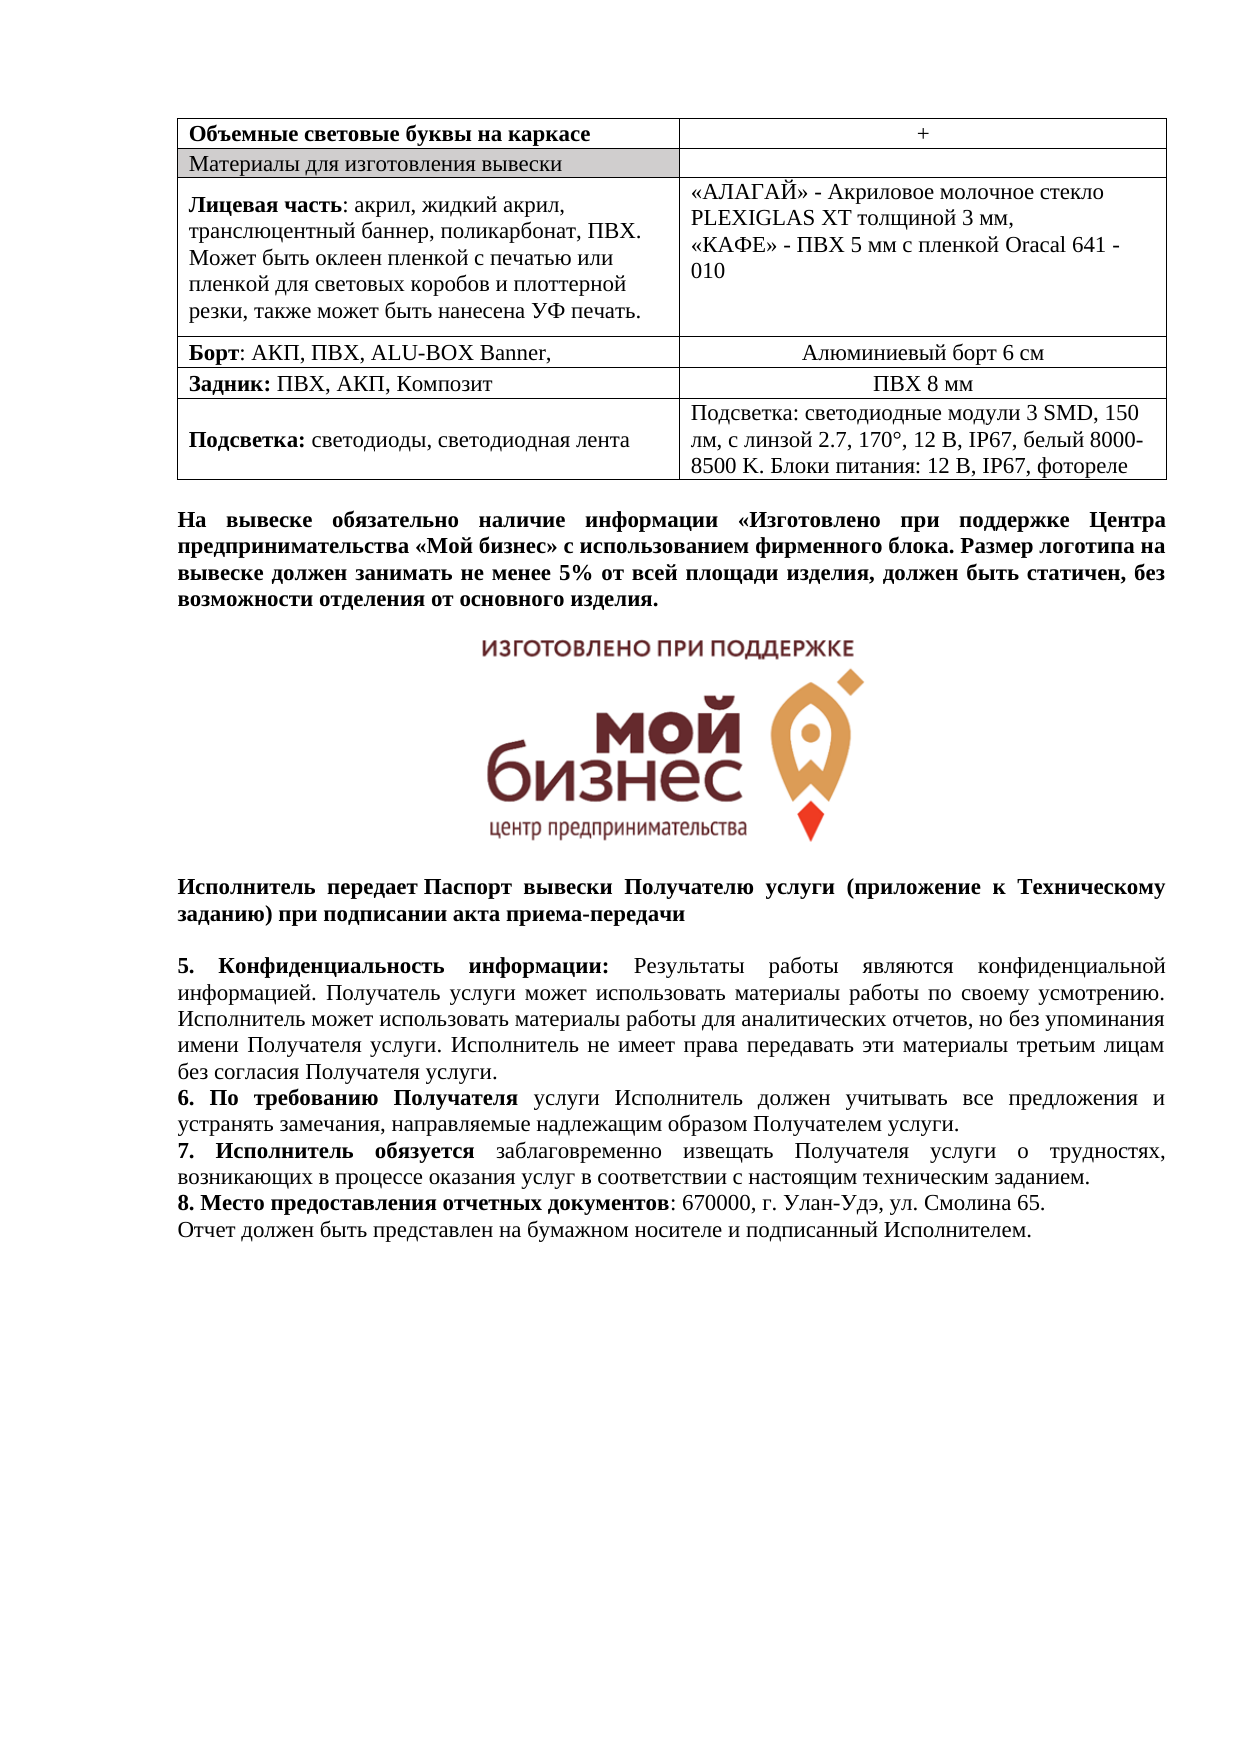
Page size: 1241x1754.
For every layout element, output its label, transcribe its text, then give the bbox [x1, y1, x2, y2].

picture [475, 637, 869, 847]
table_cell «АЛАГАЙ» - Акриловое молочное стекло PLEXIGLAS XT толщиной 3 мм, «КАФЕ» - ПВХ 5 мм с пленкой Oracal 641 - 010 [680, 178, 1166, 336]
table_cell + [680, 119, 1166, 148]
text 8. Место предоставления отчетных документов: 670000, г. Улан-Удэ, ул. Смолина 65. [177, 1189, 1167, 1216]
table_cell Подсветка: светодиоды, светодиодная лента [178, 399, 679, 478]
table_cell Лицевая часть: акрил, жидкий акрил, транслюцентный баннер, поликарбонат, ПВХ. Может быть оклеен пленкой с печатью или пленкой для световых коробов и плоттерной резки, также может быть нанесена УФ печать. [178, 178, 679, 336]
text 6. По требованию Получателя услуги Исполнитель должен учитывать все предложения и устранять замечания, направляемые надлежащим образом Получателем услуги. [177, 1084, 1167, 1137]
table_cell Материалы для изготовления вывески [178, 149, 679, 177]
table_cell Борт: АКП, ПВХ, ALU-BOX Banner, [178, 337, 679, 367]
text 7. Исполнитель обязуется заблаговременно извещать Получателя услуги о трудностях, возникающих в процессе оказания услуг в соответствии с настоящим техническим заданием. [177, 1137, 1167, 1189]
table_cell [680, 149, 1166, 177]
table_cell Алюминиевый борт 6 см [680, 337, 1166, 367]
table_cell Задник: ПВХ, АКП, Композит [178, 368, 679, 398]
table_cell ПВХ 8 мм [680, 368, 1166, 398]
text Отчет должен быть представлен на бумажном носителе и подписанный Исполнителем. [177, 1216, 1167, 1242]
table_cell Подсветка: светодиодные модули 3 SMD, 150 лм, с линзой 2.7, 170°, 12 В, IP67, белый 8000-8500 K. Блоки питания: 12 В, IP67, фотореле [680, 399, 1166, 478]
list Исполнитель передает Паспорт вывески Получателю услуги (приложение к Техническому заданию) при подписании акта приема-передачи [177, 899, 1167, 926]
text 5. Конфиденциальность информации: Результаты работы являются конфиденциальной информацией. Получатель услуги может использовать материалы работы по своему усмотрению. Исполнитель может использовать материалы работы для аналитических отчетов, но без упоминания имени Получателя услуги. Исполнитель не имеет права передавать эти материалы третьим лицам без согласия Получателя услуги. [177, 952, 1167, 1084]
text На вывеске обязательно наличие информации «Изготовлено при поддержке Центра предпринимательства «Мой бизнес» с использованием фирменного блока. Размер логотипа на вывеске должен занимать не менее 5% от всей площади изделия, должен быть статичен, без возможности отделения от основного изделия. [177, 506, 1167, 611]
table_cell Объемные световые буквы на каркасе [178, 119, 679, 148]
